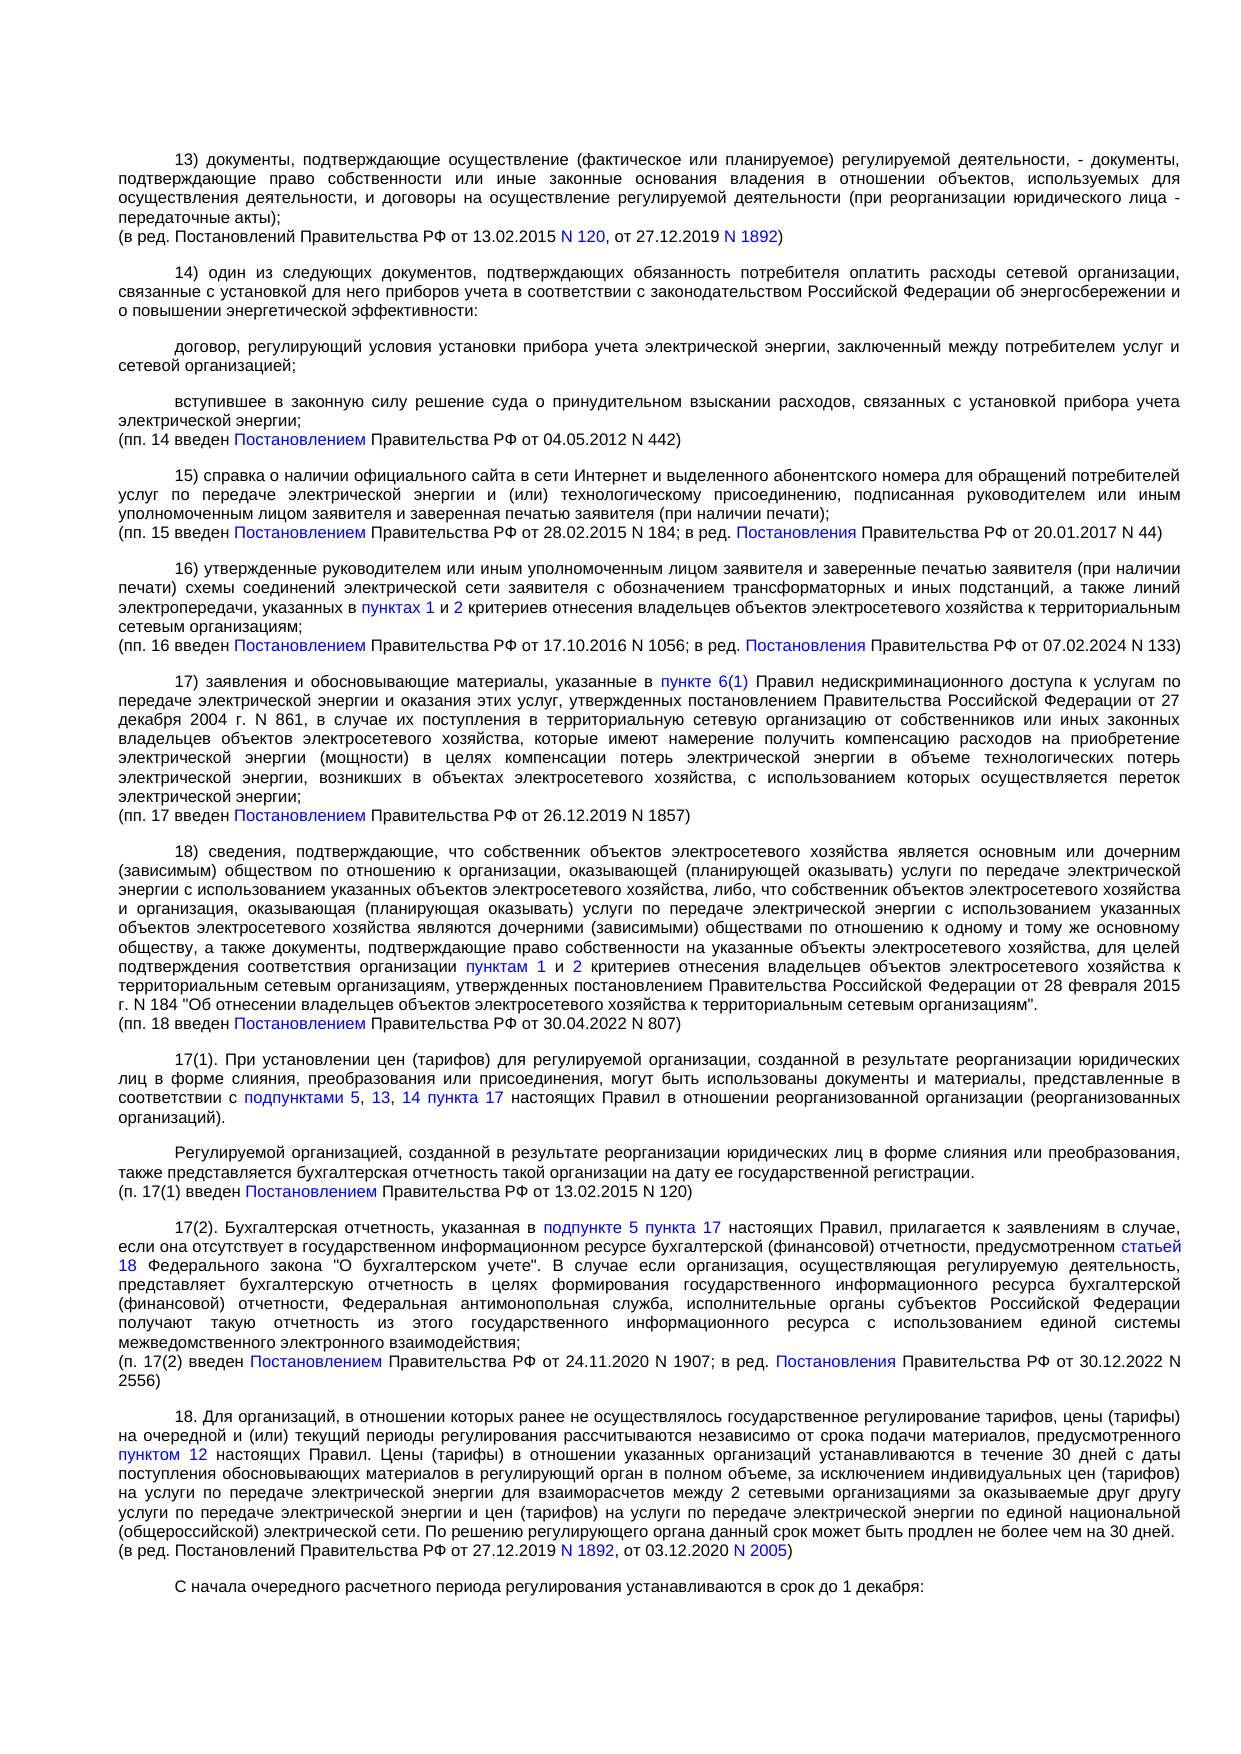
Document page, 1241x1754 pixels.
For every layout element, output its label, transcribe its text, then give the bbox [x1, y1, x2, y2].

text (пп. 16 введен Постановлением Правительства РФ от 17.10.2016 N 1056; в ред. Постановления Правительства РФ от 07.02.2024 N 133) [118, 636, 1181, 655]
text 17) заявления и обосновывающие материалы, указанные в пункте 6(1) Правил недискриминационного доступа к услугам по передаче электрической энергии и оказания этих услуг, утвержденных постановлением Правительства Российской Федерации от 27 декабря 2004 г. N 861, в случае их поступления в территориальную сетевую организацию от собственников или иных законных владельцев объектов электросетевого хозяйства, которые имеют намерение получить компенсацию расходов на приобретение электрической энергии (мощности) в целях компенсации потерь электрической энергии в объеме технологических потерь электрической энергии, возникших в объектах электросетевого хозяйства, с использованием которых осуществляется переток электрической энергии; [118, 672, 1181, 806]
text (в ред. Постановлений Правительства РФ от 27.12.2019 N 1892, от 03.12.2020 N 2005) [118, 1541, 1181, 1560]
text 13) документы, подтверждающие осуществление (фактическое или планируемое) регулируемой деятельности, - документы, подтверждающие право собственности или иные законные основания владения в отношении объектов, используемых для осуществления деятельности, и договоры на осуществление регулируемой деятельности (при реорганизации юридического лица - передаточные акты); [118, 150, 1181, 227]
text (в ред. Постановлений Правительства РФ от 13.02.2015 N 120, от 27.12.2019 N 1892) [118, 227, 1181, 246]
text С начала очередного расчетного периода регулирования устанавливаются в срок до 1 декабря: [118, 1577, 1181, 1596]
text 14) один из следующих документов, подтверждающих обязанность потребителя оплатить расходы сетевой организации, связанные с установкой для него приборов учета в соответствии с законодательством Российской Федерации об энергосбережении и о повышении энергетической эффективности: [118, 262, 1181, 320]
text 18) сведения, подтверждающие, что собственник объектов электросетевого хозяйства является основным или дочерним (зависимым) обществом по отношению к организации, оказывающей (планирующей оказывать) услуги по передаче электрической энергии с использованием указанных объектов электросетевого хозяйства, либо, что собственник объектов электросетевого хозяйства и организация, оказывающая (планирующая оказывать) услуги по передаче электрической энергии с использованием указанных объектов электросетевого хозяйства являются дочерними (зависимыми) обществами по отношению к одному и тому же основному обществу, а также документы, подтверждающие право собственности на указанные объекты электросетевого хозяйства, для целей подтверждения соответствия организации пунктам 1 и 2 критериев отнесения владельцев объектов электросетевого хозяйства к территориальным сетевым организациям, утвержденных постановлением Правительства Российской Федерации от 28 февраля 2015 г. N 184 "Об отнесении владельцев объектов электросетевого хозяйства к территориальным сетевым организациям". [118, 842, 1181, 1014]
text 16) утвержденные руководителем или иным уполномоченным лицом заявителя и заверенные печатью заявителя (при наличии печати) схемы соединений электрической сети заявителя с обозначением трансформаторных и иных подстанций, а также линий электропередачи, указанных в пунктах 1 и 2 критериев отнесения владельцев объектов электросетевого хозяйства к территориальным сетевым организациям; [118, 559, 1181, 636]
text (п. 17(2) введен Постановлением Правительства РФ от 24.11.2020 N 1907; в ред. Постановления Правительства РФ от 30.12.2022 N 2556) [118, 1352, 1181, 1390]
text (пп. 15 введен Постановлением Правительства РФ от 28.02.2015 N 184; в ред. Постановления Правительства РФ от 20.01.2017 N 44) [118, 523, 1181, 542]
text 17(2). Бухгалтерская отчетность, указанная в подпункте 5 пункта 17 настоящих Правил, прилагается к заявлениям в случае, если она отсутствует в государственном информационном ресурсе бухгалтерской (финансовой) отчетности, предусмотренном статьей 18 Федерального закона "О бухгалтерском учете". В случае если организация, осуществляющая регулируемую деятельность, представляет бухгалтерскую отчетность в целях формирования государственного информационного ресурса бухгалтерской (финансовой) отчетности, Федеральная антимонопольная служба, исполнительные органы субъектов Российской Федерации получают такую отчетность из этого государственного информационного ресурса с использованием единой системы межведомственного электронного взаимодействия; [118, 1217, 1181, 1352]
text (пп. 14 введен Постановлением Правительства РФ от 04.05.2012 N 442) [118, 430, 1181, 449]
text 17(1). При установлении цен (тарифов) для регулируемой организации, созданной в результате реорганизации юридических лиц в форме слияния, преобразования или присоединения, могут быть использованы документы и материалы, представленные в соответствии с подпунктами 5, 13, 14 пункта 17 настоящих Правил в отношении реорганизованной организации (реорганизованных организаций). [118, 1050, 1181, 1127]
text (пп. 18 введен Постановлением Правительства РФ от 30.04.2022 N 807) [118, 1014, 1181, 1033]
text вступившее в законную силу решение суда о принудительном взыскании расходов, связанных с установкой прибора учета электрической энергии; [118, 392, 1181, 430]
text договор, регулирующий условия установки прибора учета электрической энергии, заключенный между потребителем услуг и сетевой организацией; [118, 337, 1181, 375]
text 18. Для организаций, в отношении которых ранее не осуществлялось государственное регулирование тарифов, цены (тарифы) на очередной и (или) текущий периоды регулирования рассчитываются независимо от срока подачи материалов, предусмотренного пунктом 12 настоящих Правил. Цены (тарифы) в отношении указанных организаций устанавливаются в течение 30 дней с даты поступления обосновывающих материалов в регулирующий орган в полном объеме, за исключением индивидуальных цен (тарифов) на услуги по передаче электрической энергии для взаиморасчетов между 2 сетевыми организациями за оказываемые друг другу услуги по передаче электрической энергии и цен (тарифов) на услуги по передаче электрической энергии по единой национальной (общероссийской) электрической сети. По решению регулирующего органа данный срок может быть продлен не более чем на 30 дней. [118, 1407, 1181, 1541]
text Регулируемой организацией, созданной в результате реорганизации юридических лиц в форме слияния или преобразования, также представляется бухгалтерская отчетность такой организации на дату ее государственной регистрации. [118, 1143, 1181, 1182]
text 15) справка о наличии официального сайта в сети Интернет и выделенного абонентского номера для обращений потребителей услуг по передаче электрической энергии и (или) технологическому присоединению, подписанная руководителем или иным уполномоченным лицом заявителя и заверенная печатью заявителя (при наличии печати); [118, 466, 1181, 523]
text (пп. 17 введен Постановлением Правительства РФ от 26.12.2019 N 1857) [118, 806, 1181, 825]
text (п. 17(1) введен Постановлением Правительства РФ от 13.02.2015 N 120) [118, 1182, 1181, 1201]
